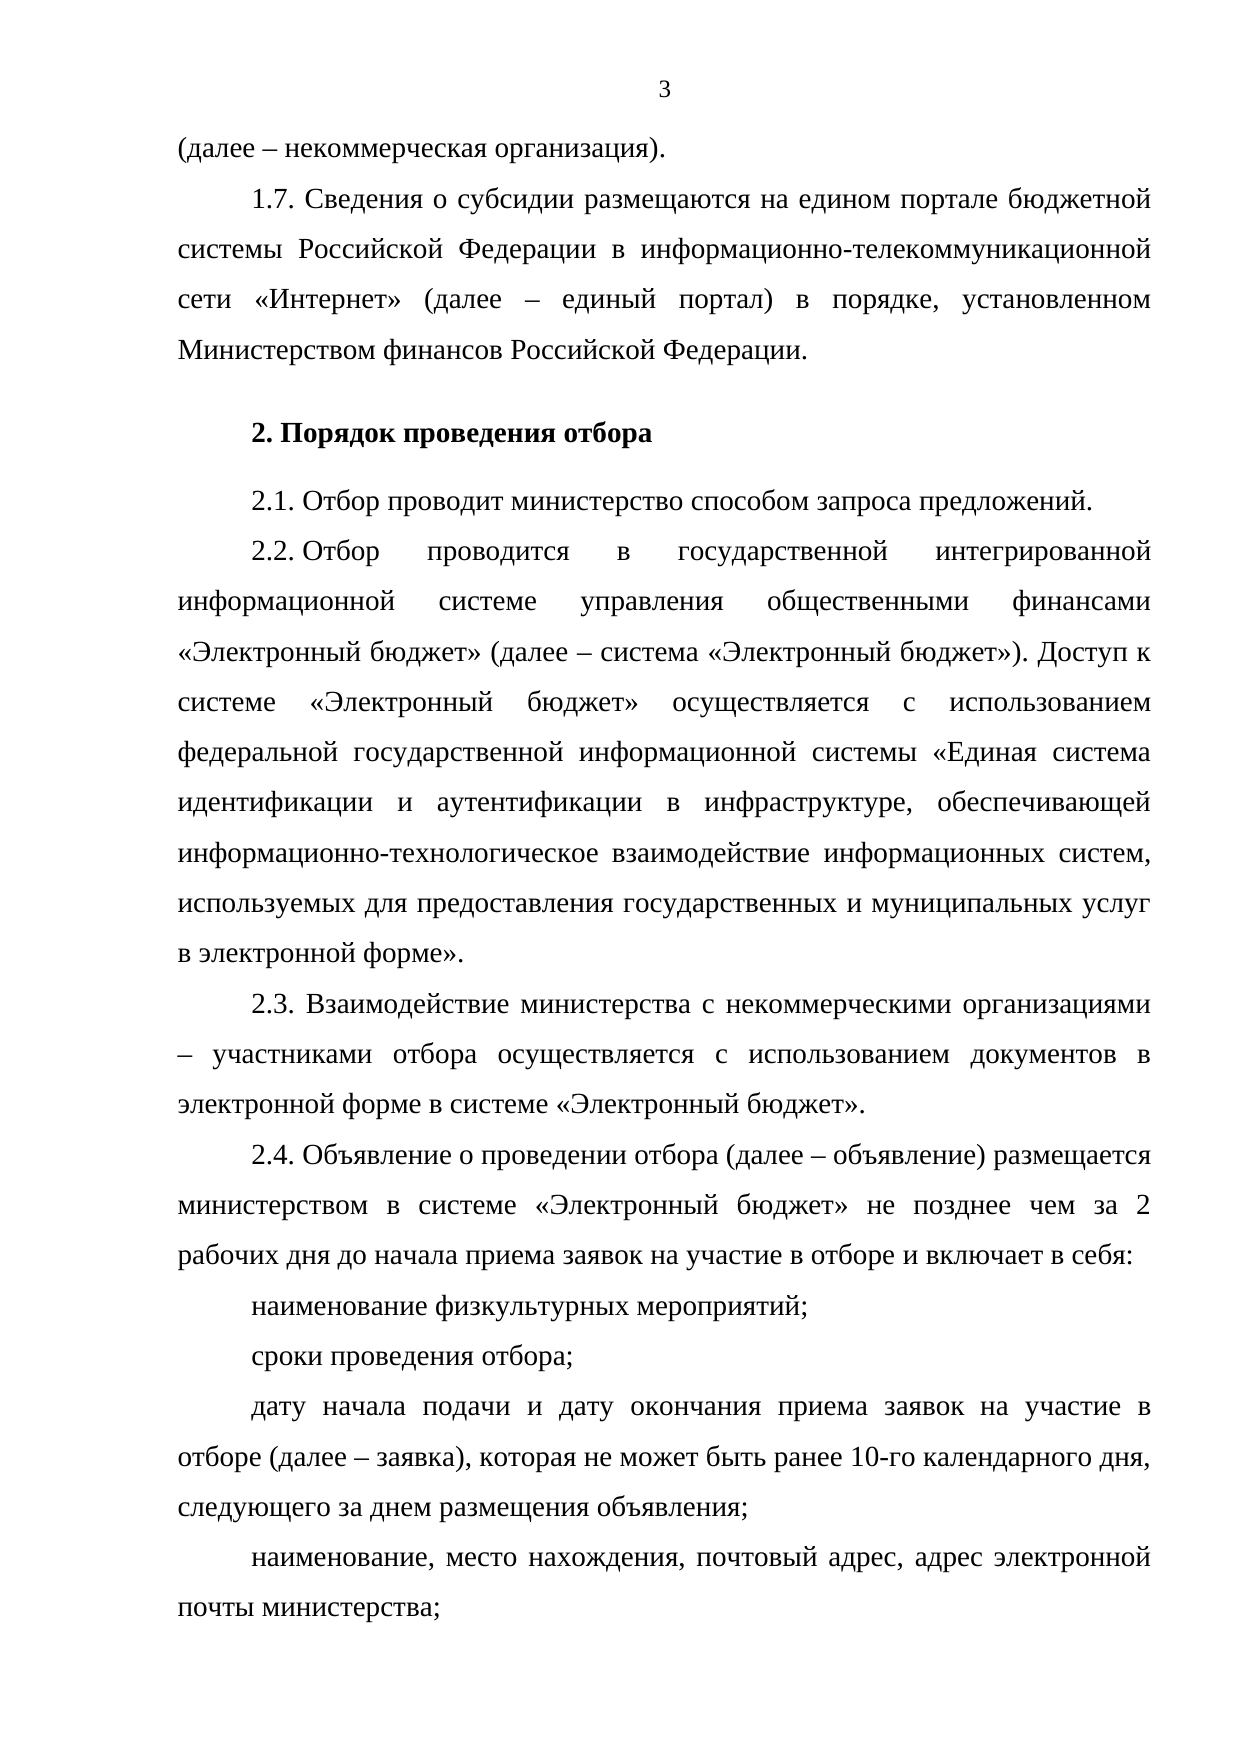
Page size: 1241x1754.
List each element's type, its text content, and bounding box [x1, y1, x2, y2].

text 2. Порядок проведения отбора [177, 416, 1152, 449]
text 2.3. Взаимодействие министерства с некоммерческими организациями – участниками отбора осуществляется с использованием документов в электронной форме в системе «Электронный бюджет». [177, 986, 1152, 1120]
text наименование, место нахождения, почтовый адрес, адрес электронной почты министерства; [177, 1539, 1152, 1623]
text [177, 131, 1152, 164]
text дату начала подачи и дату окончания приема заявок на участие в отборе (далее – заявка), которая не может быть ранее 10-го календарного дня, следующего за днем размещения объявления; [177, 1388, 1152, 1522]
text 2.1. Отбор проводит министерство способом запроса предложений. [177, 483, 1152, 516]
text 2.2. Отбор проводится в государственной интегрированной информационной системе управления общественными финансами «Электронный бюджет» (далее – система «Электронный бюджет»). Доступ к системе «Электронный бюджет» осуществляется с использованием федеральной государственной информационной системы «Единая система идентификации и аутентификации в инфраструктуре, обеспечивающей информационно-технологическое взаимодействие информационных систем, используемых для предоставления государственных и муниципальных услуг в электронной форме». [177, 533, 1152, 969]
text сроки проведения отбора; [177, 1338, 1152, 1372]
text 1.7. Сведения о субсидии размещаются на едином портале бюджетной системы Российской Федерации в информационно-телекоммуникационной сети «Интернет» (далее – единый портал) в порядке, установленном Министерством финансов Российской Федерации. [177, 181, 1152, 365]
text 2.4. Объявление о проведении отбора (далее – объявление) размещается министерством в системе «Электронный бюджет» не позднее чем за 2 рабочих дня до начала приема заявок на участие в отборе и включает в себя: [177, 1137, 1152, 1271]
text наименование физкультурных мероприятий; [177, 1288, 1152, 1321]
